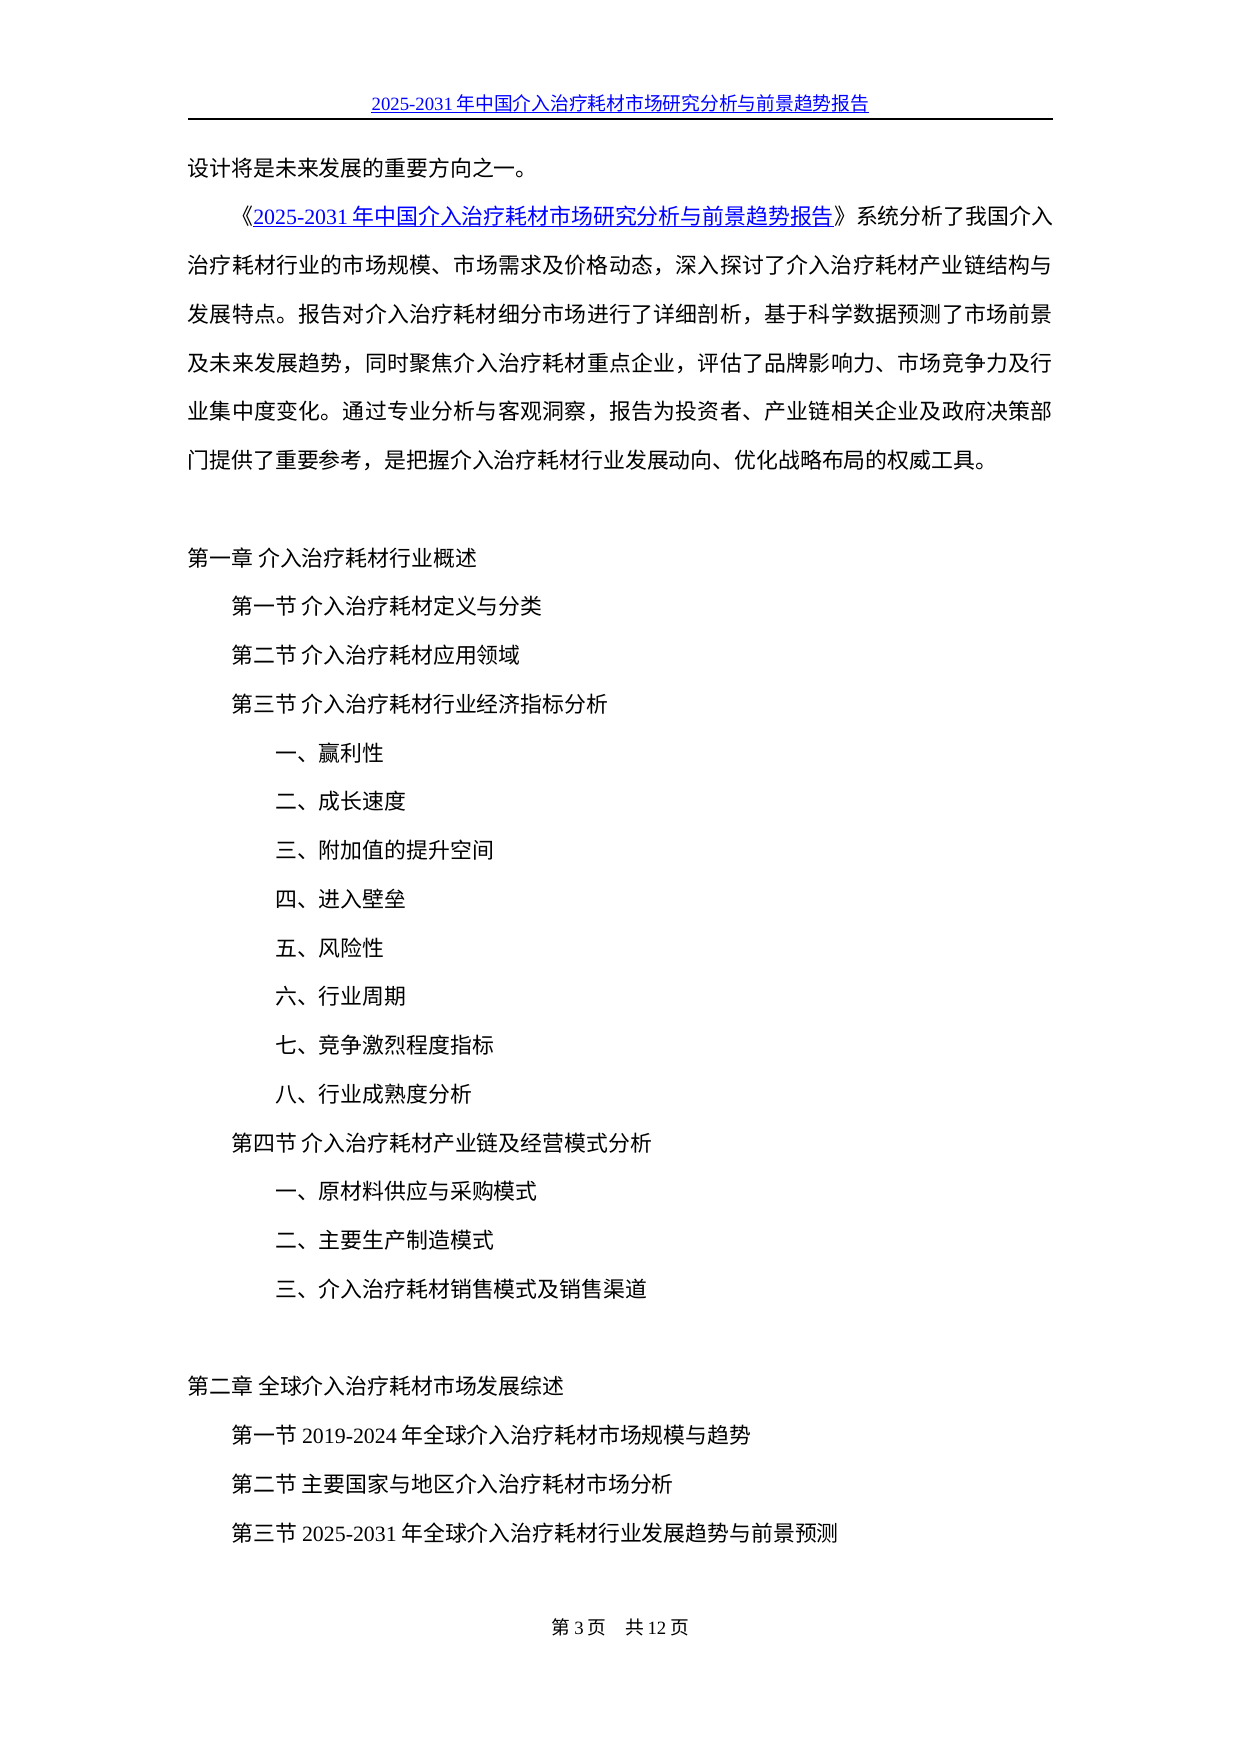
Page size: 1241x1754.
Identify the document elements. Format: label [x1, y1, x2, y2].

text [187, 150, 1053, 1548]
